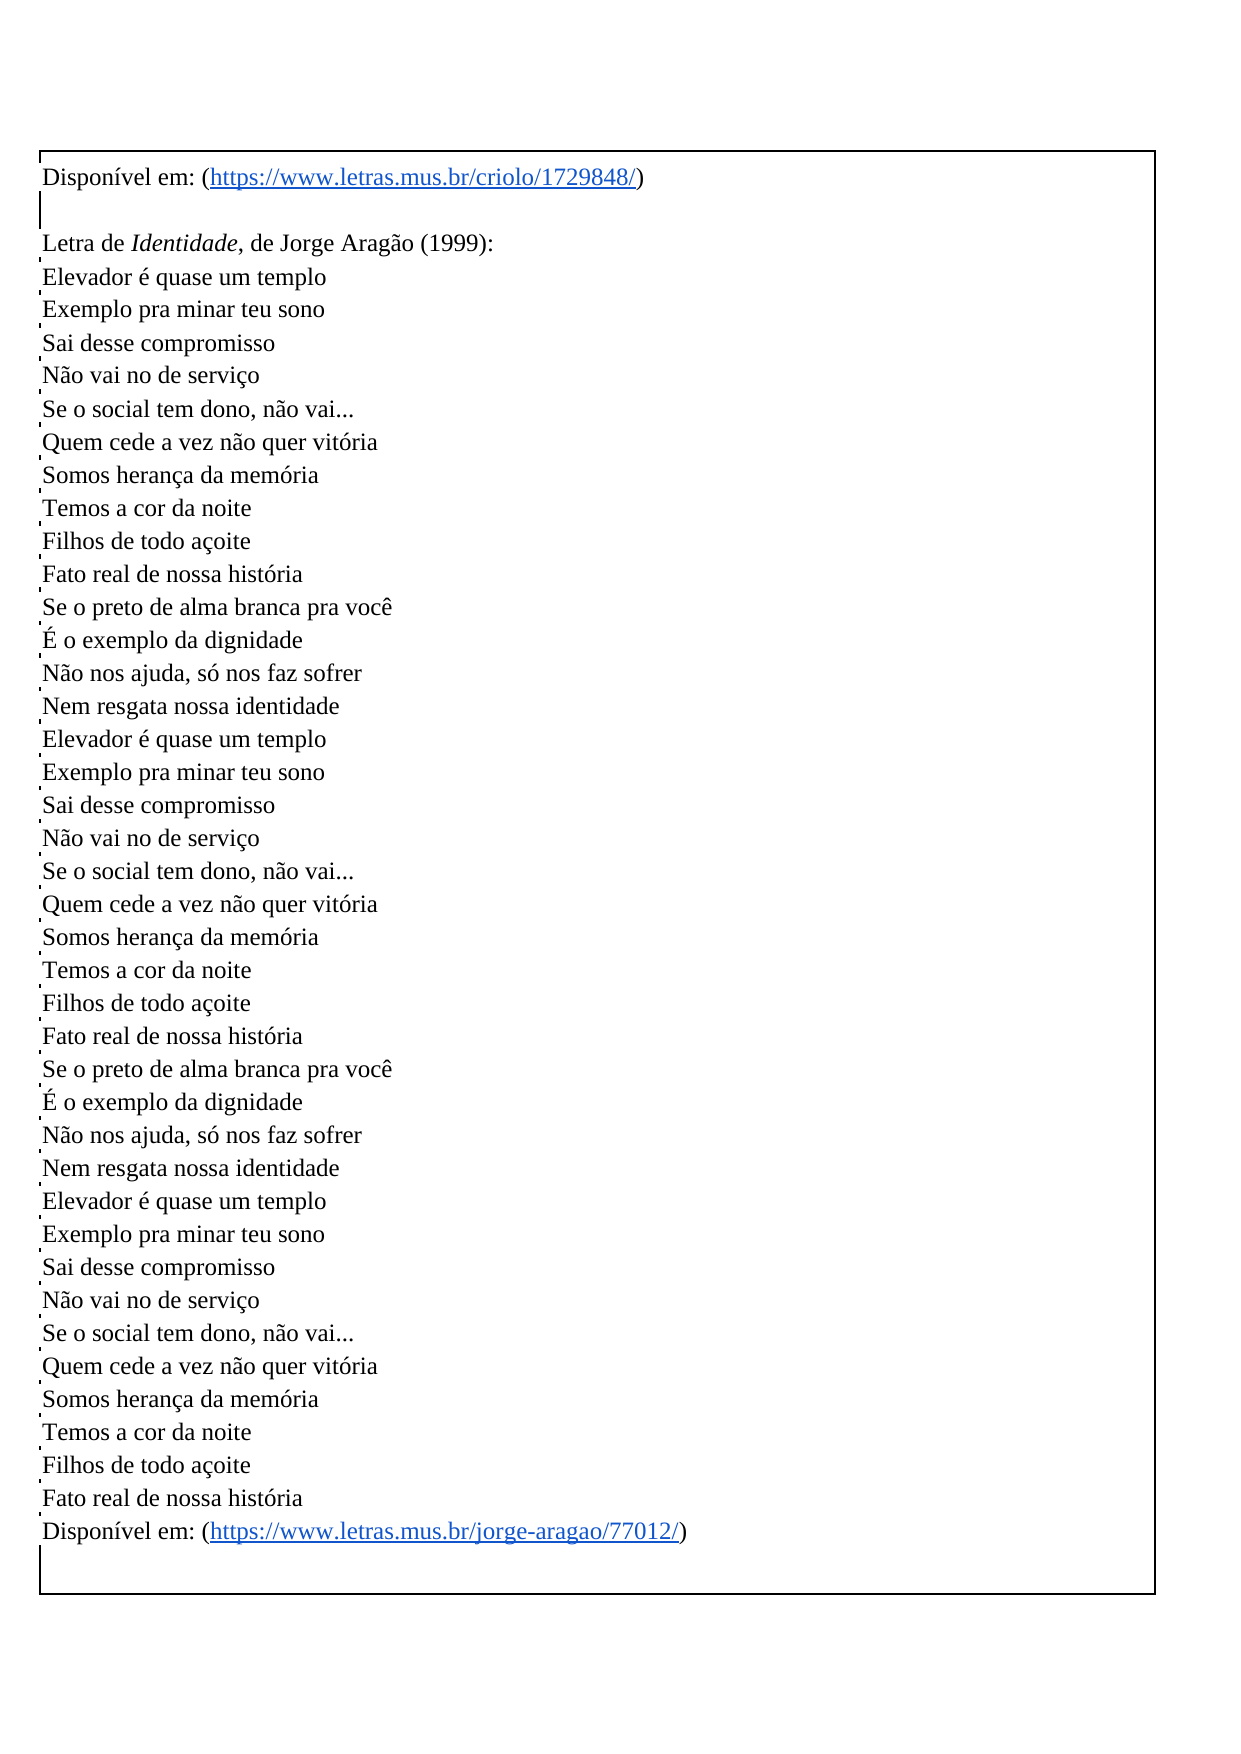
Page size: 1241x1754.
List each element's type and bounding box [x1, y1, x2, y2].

table_cell [41, 152, 1154, 1593]
